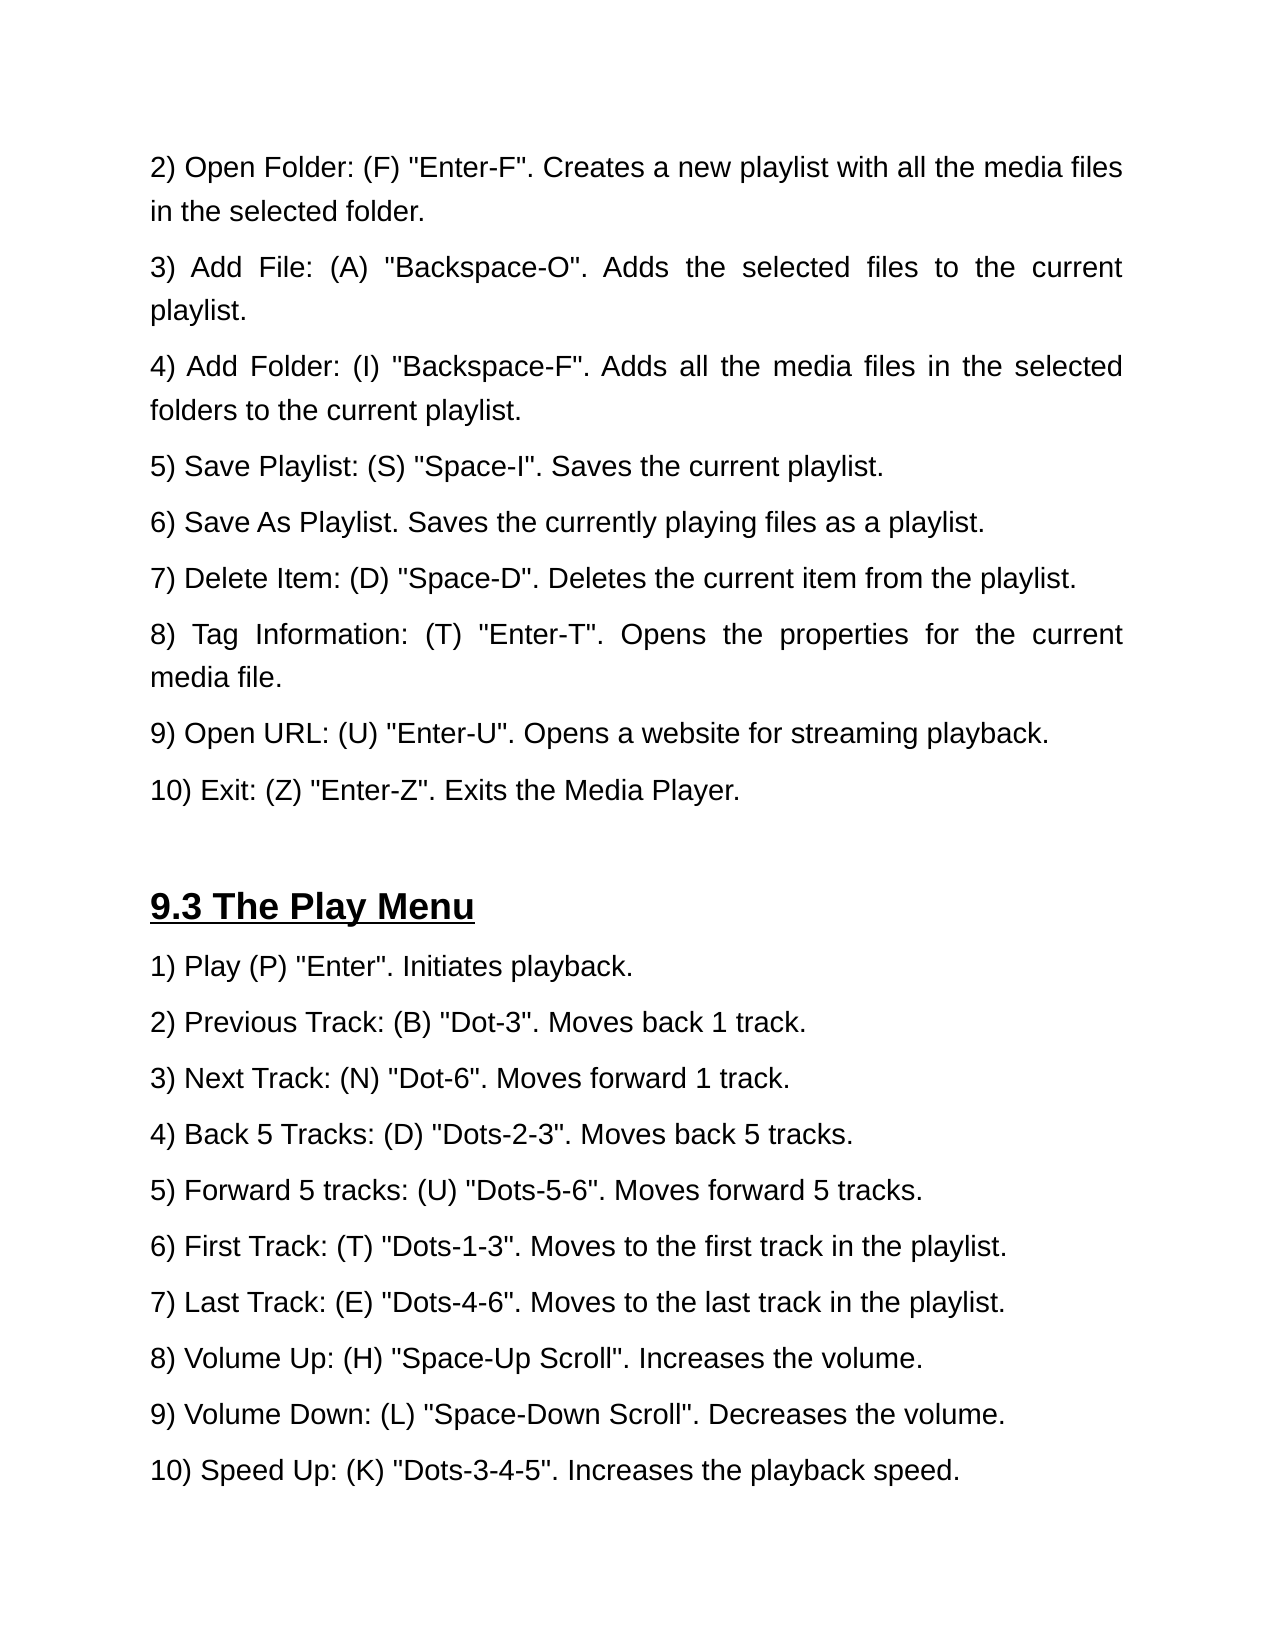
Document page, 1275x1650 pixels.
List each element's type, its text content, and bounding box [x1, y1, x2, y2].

text 9) Open URL: (U) "Enter-U". Opens a website for streaming playback. [150, 716, 1125, 750]
text 8) Volume Up: (H) "Space-Up Scroll". Increases the volume. [150, 1341, 1125, 1374]
text 9) Volume Down: (L) "Space-Down Scroll". Decreases the volume. [150, 1397, 1125, 1431]
text 5) Forward 5 tracks: (U) "Dots-5-6". Moves forward 5 tracks. [150, 1173, 1125, 1206]
text 3) Next Track: (N) "Dot-6". Moves forward 1 track. [150, 1061, 1125, 1094]
text 6) First Track: (T) "Dots-1-3". Moves to the first track in the playlist. [150, 1229, 1125, 1262]
text 7) Last Track: (E) "Dots-4-6". Moves to the last track in the playlist. [150, 1285, 1125, 1318]
text 8) Tag Information: (T) "Enter-T". Opens the properties for the current media file. [150, 617, 1125, 694]
subtitle 9.3 The Play Menu [150, 884, 1125, 928]
text 7) Delete Item: (D) "Space-D". Deletes the current item from the playlist. [150, 561, 1125, 594]
text 4) Back 5 Tracks: (D) "Dots-2-3". Moves back 5 tracks. [150, 1117, 1125, 1150]
text 1) Play (P) "Enter". Initiates playback. [150, 949, 1125, 982]
text 10) Speed Up: (K) "Dots-3-4-5". Increases the playback speed. [150, 1453, 1125, 1487]
text 3) Add File: (A) "Backspace-O". Adds the selected files to the current playlist. [150, 249, 1125, 327]
text 4) Add Folder: (I) "Backspace-F". Adds all the media files in the selected folders to the current playlist. [150, 349, 1125, 426]
text 2) Open Folder: (F) "Enter-F". Creates a new playlist with all the media files in the selected folder. [150, 150, 1125, 227]
text 2) Previous Track: (B) "Dot-3". Moves back 1 track. [150, 1005, 1125, 1038]
text 10) Exit: (Z) "Enter-Z". Exits the Media Player. [150, 772, 1125, 806]
text 5) Save Playlist: (S) "Space-I". Saves the current playlist. [150, 449, 1125, 482]
text 6) Save As Playlist. Saves the currently playing files as a playlist. [150, 505, 1125, 538]
